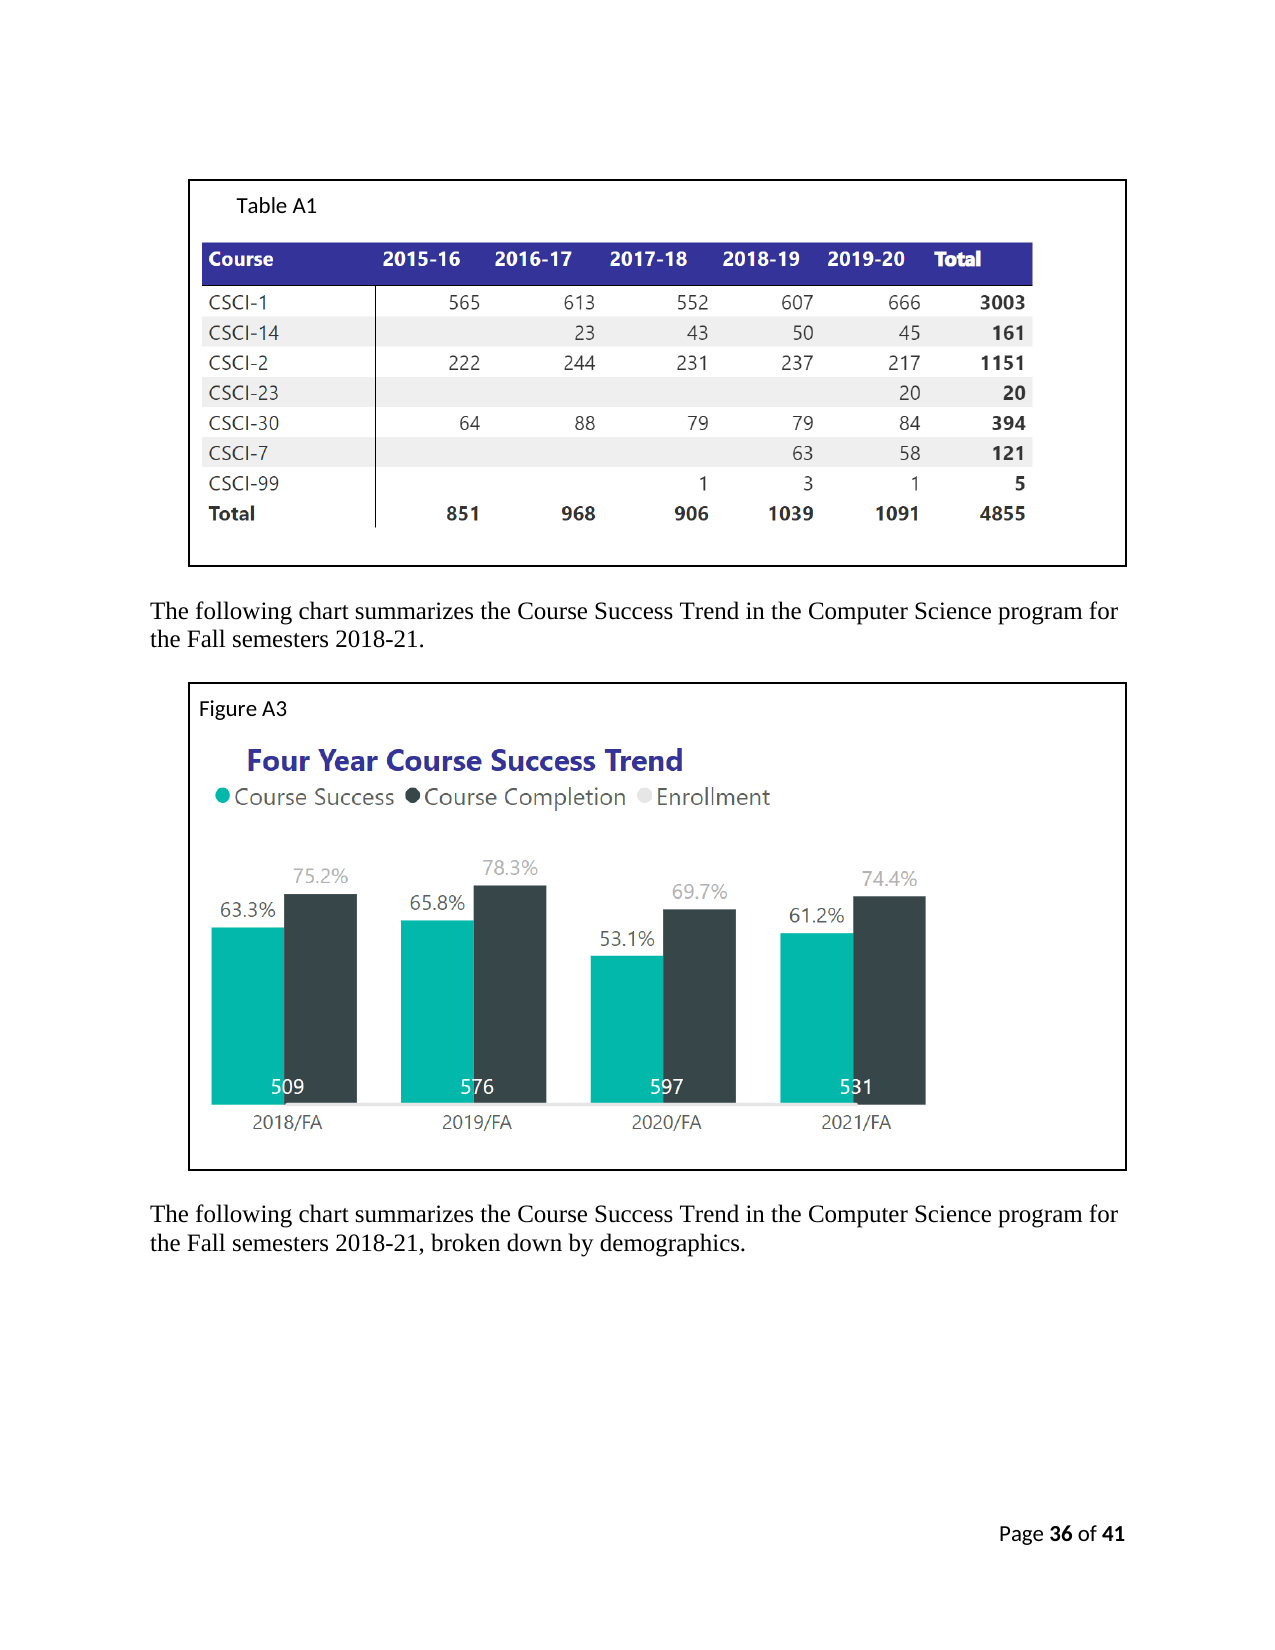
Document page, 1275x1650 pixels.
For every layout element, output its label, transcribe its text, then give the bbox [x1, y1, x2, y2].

table_header Figure A3 [190, 684, 1125, 1168]
table_header Table A1 [190, 181, 1125, 565]
picture [198, 741, 797, 827]
text The following chart summarizes the Course Success Trend in the Computer Science program for the Fall semesters 2018-21, broken down by demographics. [150, 1199, 1125, 1257]
picture [198, 238, 1035, 536]
text The following chart summarizes the Course Success Trend in the Computer Science program for the Fall semesters 2018-21. [150, 596, 1125, 653]
picture [198, 845, 947, 1140]
